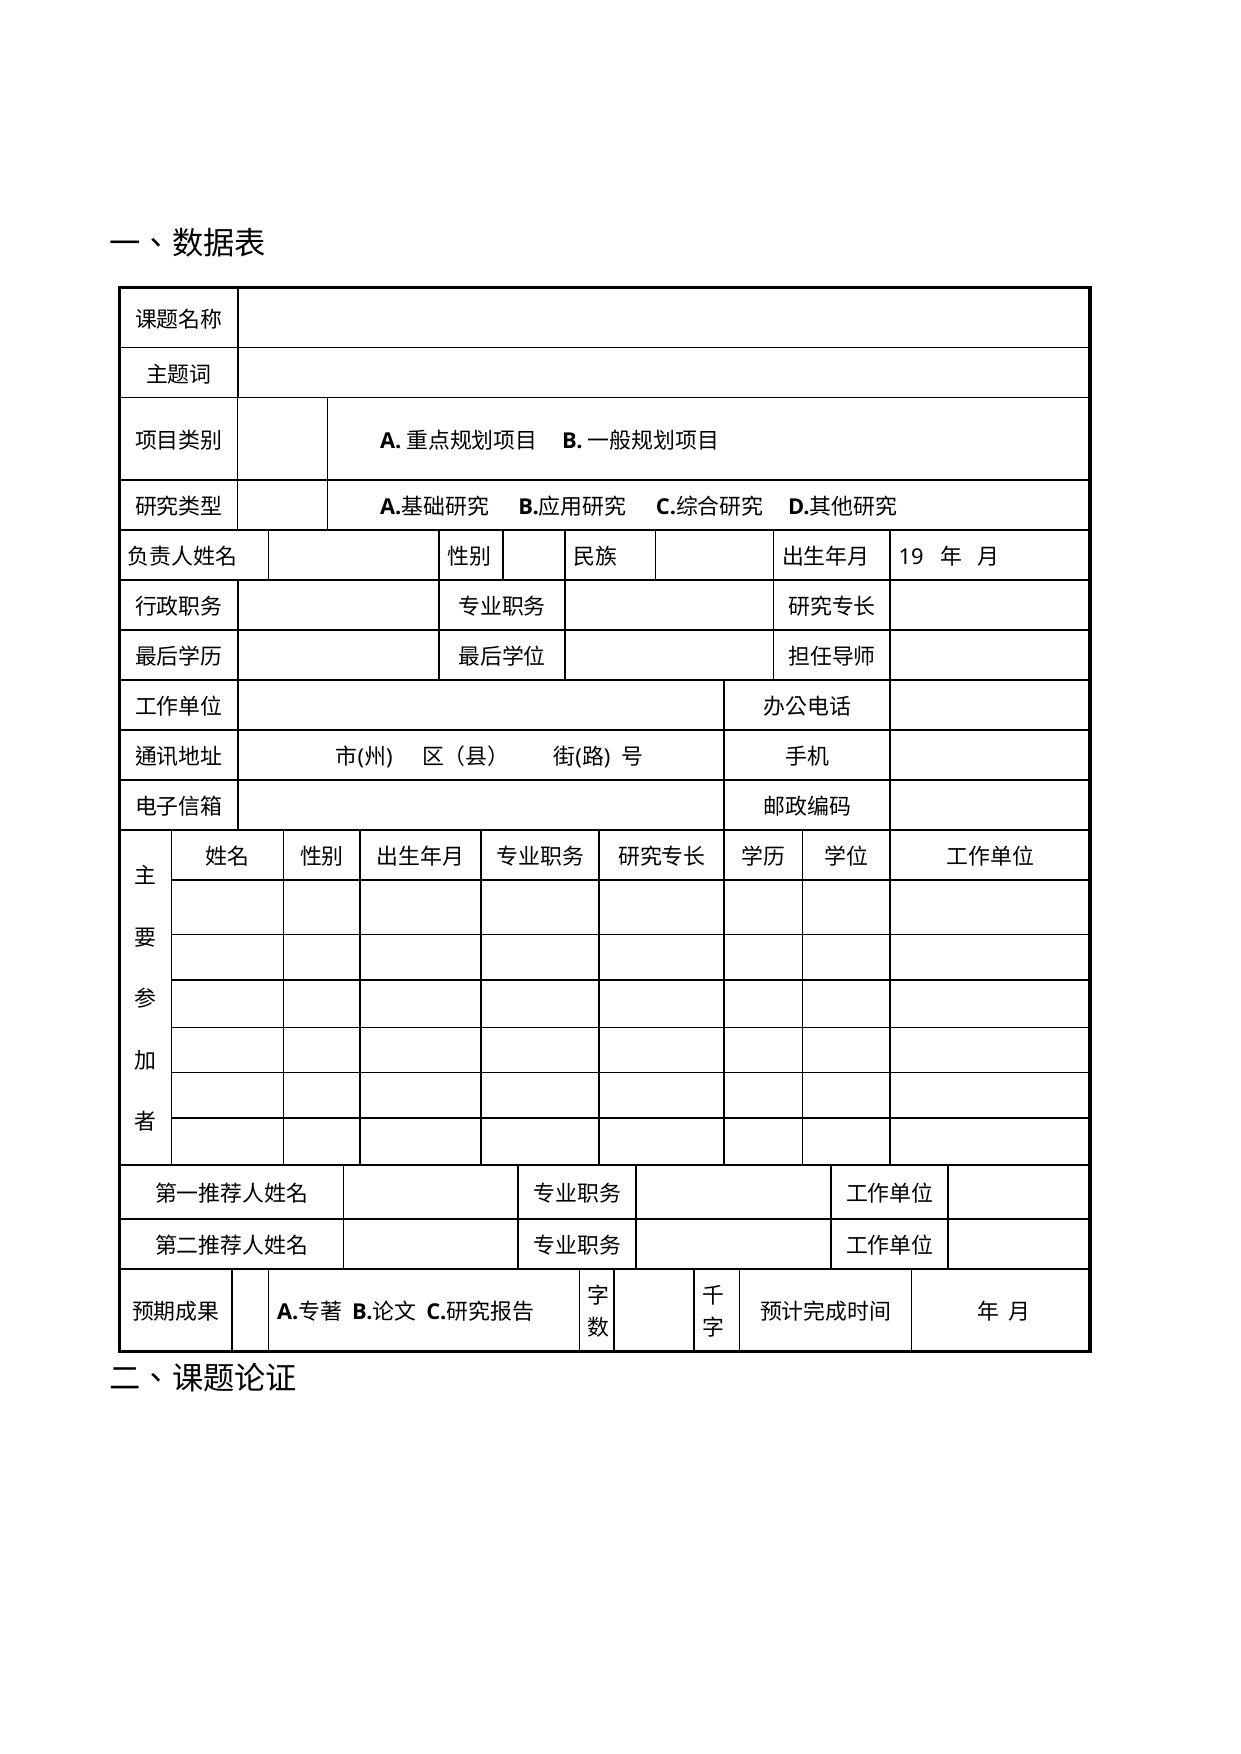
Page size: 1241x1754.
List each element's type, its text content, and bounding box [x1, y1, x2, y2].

table_cell [725, 1028, 802, 1072]
table_cell 行政职务 [121, 581, 237, 629]
table_cell [361, 1119, 480, 1164]
table_cell [284, 1028, 359, 1072]
table_cell 学历 [725, 831, 802, 879]
table_cell [239, 348, 1088, 397]
table_cell 学位 [803, 831, 889, 879]
table_cell 预期成果 [121, 1270, 231, 1350]
table_cell [284, 1119, 359, 1164]
table_cell 预计完成时间 [740, 1270, 911, 1350]
table_cell [600, 935, 723, 979]
table_cell 电子信箱 [121, 781, 237, 829]
table_cell [482, 981, 598, 1026]
table_cell [504, 531, 564, 579]
table_cell 负责人姓名 [121, 531, 268, 579]
table_cell 性别 [440, 531, 502, 579]
table_cell [172, 981, 283, 1026]
table_cell [803, 881, 889, 934]
table_cell 项目类别 [121, 398, 237, 479]
table_cell [482, 1073, 598, 1117]
table_cell [637, 1166, 830, 1218]
table_cell [803, 981, 889, 1026]
table_cell [482, 881, 598, 934]
table_cell 工作单位 [832, 1166, 947, 1218]
table_cell [803, 935, 889, 979]
text 二、课题论证 [109, 1353, 1081, 1398]
table_cell 年 月 [912, 1270, 1088, 1350]
table_cell [615, 1270, 693, 1350]
table_header [239, 289, 1088, 347]
table_cell 担任导师 [774, 631, 889, 679]
table_cell A.基础研究 B.应用研究 C.综合研究 D.其他研究 [328, 481, 1088, 529]
table_cell [233, 1270, 268, 1350]
table_cell 性别 [284, 831, 359, 879]
table_cell [891, 1028, 1088, 1072]
table_cell [482, 1028, 598, 1072]
table_cell A.专著 B.论文 C.研究报告 [269, 1270, 579, 1350]
table_cell [725, 935, 802, 979]
table_cell 出生年月 [774, 531, 889, 579]
table_cell 姓名 [172, 831, 283, 879]
table_cell 19 年 月 [891, 531, 1088, 579]
table_cell 邮政编码 [725, 781, 889, 829]
table_cell 出生年月 [361, 831, 480, 879]
table_cell 研究专长 [600, 831, 723, 879]
table_cell [566, 581, 773, 629]
table_cell [891, 1119, 1088, 1164]
table_cell [949, 1166, 1088, 1218]
table_cell [172, 1028, 283, 1072]
table_cell [600, 981, 723, 1026]
table_cell [361, 881, 480, 934]
table_cell [725, 1073, 802, 1117]
table_cell [891, 935, 1088, 979]
table_cell [239, 681, 723, 729]
table_cell [284, 981, 359, 1026]
table_cell [284, 881, 359, 934]
table_cell 最后学历 [121, 631, 237, 679]
table_header 课题名称 [121, 289, 237, 347]
table_cell [803, 1028, 889, 1072]
table_cell 市(州) 区（县） 街(路) 号 [239, 731, 723, 779]
table_cell 千字 [695, 1270, 739, 1350]
table_cell [891, 681, 1088, 729]
table_cell [803, 1119, 889, 1164]
table_cell [891, 731, 1088, 779]
table_cell 主题词 [121, 348, 237, 397]
table_cell 主 要 参 加 者 [121, 831, 171, 1164]
table_cell [284, 1073, 359, 1117]
table_cell 工作单位 [121, 681, 237, 729]
table_cell A. 重点规划项目 B. 一般规划项目 [328, 398, 1088, 479]
table_cell 专业职务 [440, 581, 564, 629]
table_cell 专业职务 [482, 831, 598, 879]
table_cell [172, 881, 283, 934]
table_cell [891, 881, 1088, 934]
table_cell [891, 981, 1088, 1026]
table_cell [344, 1220, 517, 1268]
table_cell [172, 1073, 283, 1117]
table_cell [656, 531, 773, 579]
table_cell [725, 881, 802, 934]
table_cell 工作单位 [832, 1220, 947, 1268]
table_cell [600, 881, 723, 934]
table_cell [361, 935, 480, 979]
table_cell 办公电话 [725, 681, 889, 729]
table_cell [239, 581, 438, 629]
table_cell [891, 631, 1088, 679]
table_cell 专业职务 [519, 1220, 635, 1268]
table_cell [482, 1119, 598, 1164]
table_cell 第一推荐人姓名 [121, 1166, 343, 1218]
table_cell [344, 1166, 517, 1218]
table_cell 字数 [580, 1270, 613, 1350]
table_cell [566, 631, 773, 679]
table_cell [238, 481, 327, 529]
table_cell [600, 1119, 723, 1164]
table_cell [238, 398, 327, 479]
table_cell [172, 1119, 283, 1164]
table_cell [637, 1220, 830, 1268]
text 一、数据表 [109, 218, 1081, 263]
table_cell [239, 781, 723, 829]
table_cell [482, 935, 598, 979]
table_cell [600, 1073, 723, 1117]
table_cell [361, 981, 480, 1026]
table_cell 研究专长 [774, 581, 889, 629]
table_cell 工作单位 [891, 831, 1088, 879]
table_cell [172, 935, 283, 979]
table_cell [891, 781, 1088, 829]
table_cell [361, 1028, 480, 1072]
table_cell 最后学位 [440, 631, 564, 679]
table_cell 研究类型 [121, 481, 237, 529]
table_cell [269, 531, 438, 579]
table_cell [891, 1073, 1088, 1117]
table_cell [891, 581, 1088, 629]
table_cell [949, 1220, 1088, 1268]
table_cell [725, 981, 802, 1026]
table_cell 第二推荐人姓名 [121, 1220, 343, 1268]
table_cell [803, 1073, 889, 1117]
table_cell [600, 1028, 723, 1072]
table_cell 民族 [566, 531, 655, 579]
table_cell 专业职务 [519, 1166, 635, 1218]
table_cell 通讯地址 [121, 731, 237, 779]
table_cell [239, 631, 438, 679]
table_cell [725, 1119, 802, 1164]
table_cell [284, 935, 359, 979]
table_cell [361, 1073, 480, 1117]
table_cell 手机 [725, 731, 889, 779]
